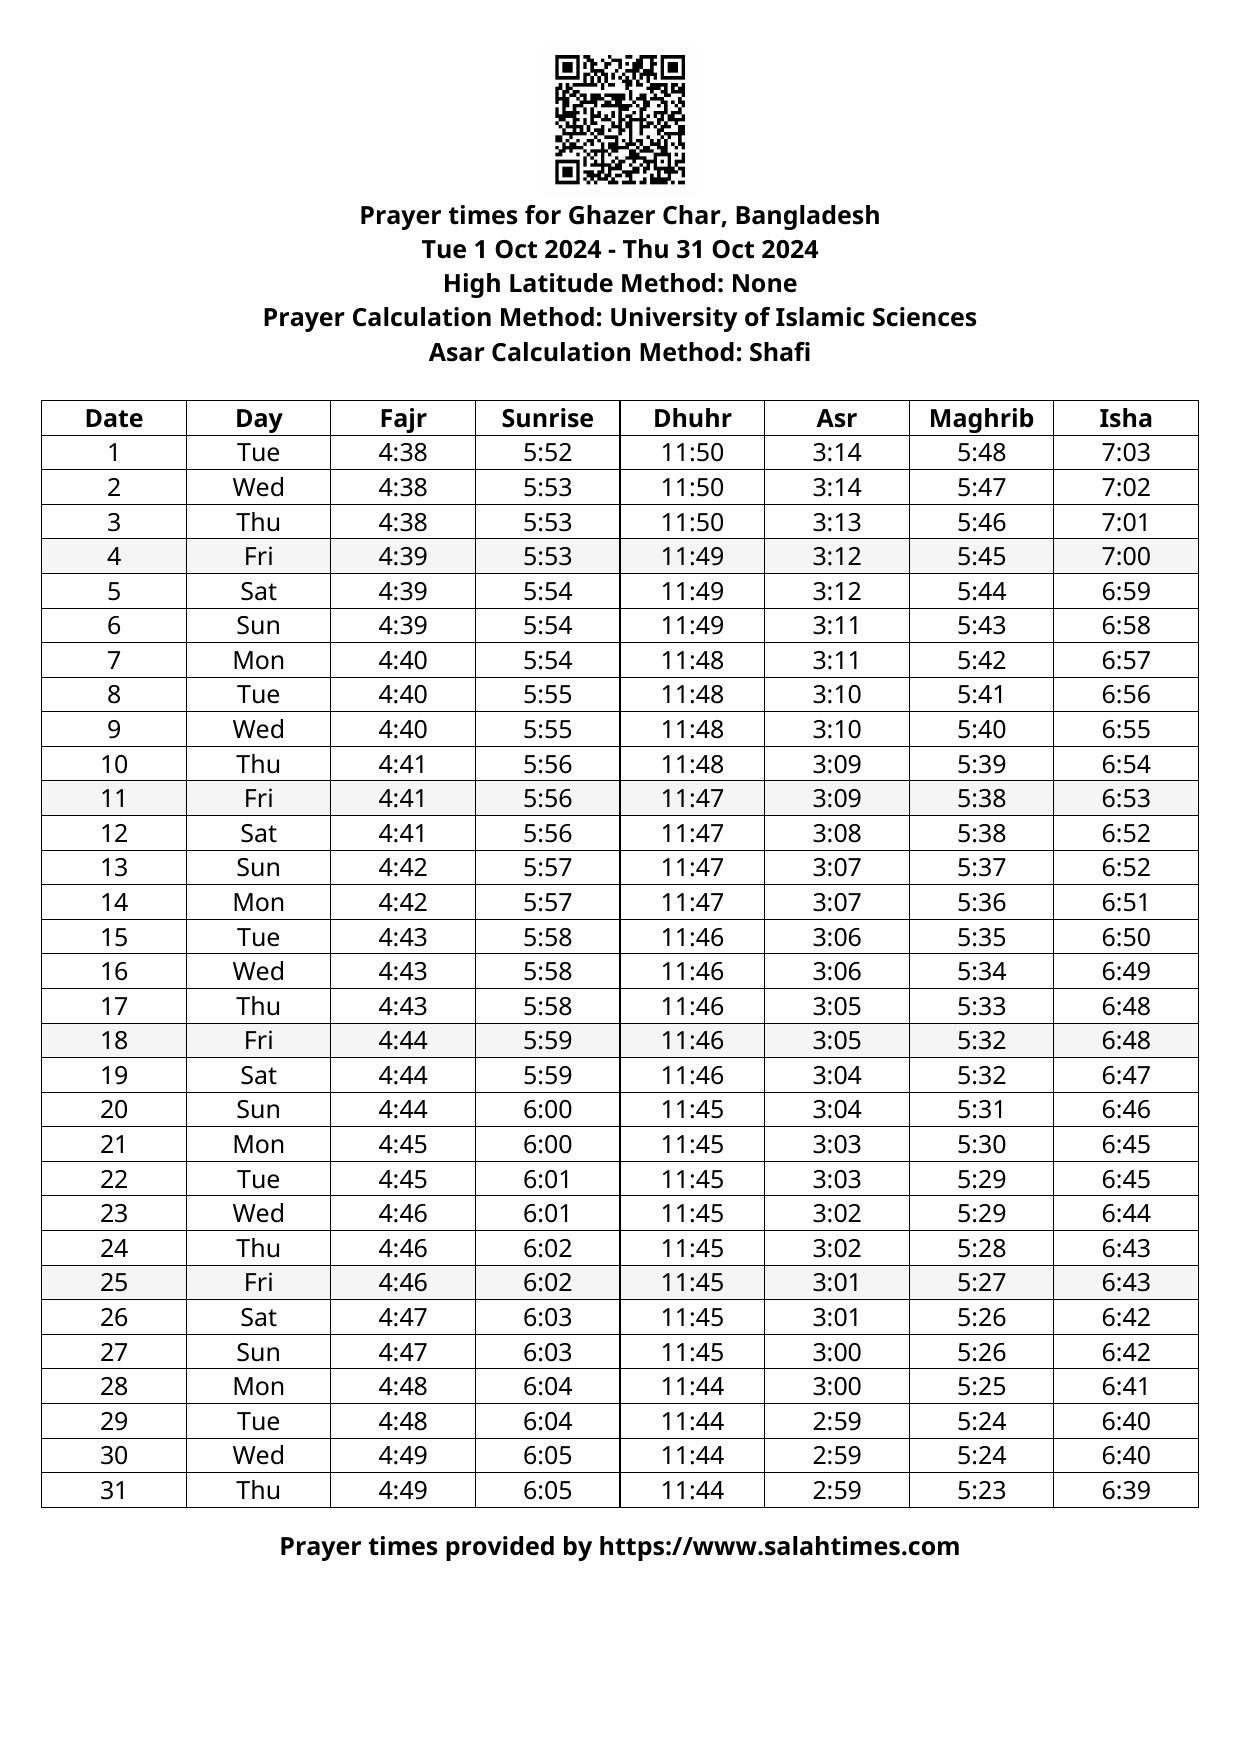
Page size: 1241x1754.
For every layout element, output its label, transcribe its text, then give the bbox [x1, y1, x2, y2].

table_cell 3:00 [765, 1335, 909, 1368]
table_cell 6:03 [476, 1335, 619, 1368]
picture [542, 41, 699, 198]
table_cell 5:38 [910, 816, 1053, 849]
table_cell 3:01 [765, 1300, 909, 1334]
table_cell 5:53 [476, 505, 619, 538]
table_cell 6:04 [476, 1404, 619, 1437]
table_cell 4:47 [331, 1300, 475, 1334]
table_cell 6:41 [1054, 1369, 1198, 1403]
table_cell 5:48 [910, 436, 1053, 469]
table_cell Sun [187, 1335, 330, 1368]
table_cell Thu [187, 747, 330, 780]
table_cell 4:46 [331, 1266, 475, 1299]
table_cell 3:04 [765, 1058, 909, 1092]
table_header Dhuhr [621, 401, 764, 434]
table_cell 6:52 [1054, 851, 1198, 884]
table_cell 6:03 [476, 1300, 619, 1334]
table_cell 4:39 [331, 539, 475, 573]
table_cell Sun [187, 609, 330, 642]
table_cell 5:58 [476, 989, 619, 1022]
table_cell 15 [42, 920, 186, 953]
table_cell 6:00 [476, 1093, 619, 1126]
table_cell 4:42 [331, 851, 475, 884]
table_header Asr [765, 401, 909, 434]
table_cell 11:45 [621, 1196, 764, 1230]
table_cell 7:02 [1054, 470, 1198, 504]
table_cell 19 [42, 1058, 186, 1092]
table_cell 3:00 [765, 1369, 909, 1403]
table_cell Mon [187, 643, 330, 677]
table_cell 4:46 [331, 1196, 475, 1230]
table_cell 6:48 [1054, 989, 1198, 1022]
table_cell 3:06 [765, 954, 909, 988]
table_cell 27 [42, 1335, 186, 1368]
table_cell 6:40 [1054, 1439, 1198, 1472]
table_cell Fri [187, 781, 330, 815]
table_cell 26 [42, 1300, 186, 1334]
table_cell 11:48 [621, 712, 764, 746]
table_cell 3:10 [765, 678, 909, 711]
table_cell 5:57 [476, 885, 619, 919]
table_cell Thu [187, 1473, 330, 1507]
table_cell 6:43 [1054, 1231, 1198, 1264]
table_cell 5 [42, 574, 186, 607]
table_cell 11:45 [621, 1300, 764, 1334]
table_cell 5:55 [476, 712, 619, 746]
table_cell 5:29 [910, 1196, 1053, 1230]
table_cell 4:44 [331, 1058, 475, 1092]
table_cell 6:05 [476, 1473, 619, 1507]
table_cell 5:26 [910, 1335, 1053, 1368]
table_cell 6:39 [1054, 1473, 1198, 1507]
table_cell 6:44 [1054, 1196, 1198, 1230]
table_cell 6:46 [1054, 1093, 1198, 1126]
table_cell 4:43 [331, 989, 475, 1022]
table_cell 5:25 [910, 1369, 1053, 1403]
table_cell 11:48 [621, 643, 764, 677]
table_cell Mon [187, 1369, 330, 1403]
text High Latitude Method: None [42, 266, 1198, 300]
table_cell 5:36 [910, 885, 1053, 919]
table_cell 6:43 [1054, 1266, 1198, 1299]
table_cell 6:49 [1054, 954, 1198, 988]
table_cell 2:59 [765, 1404, 909, 1437]
table_cell 6:59 [1054, 574, 1198, 607]
table_cell 11 [42, 781, 186, 815]
table_cell 5:27 [910, 1266, 1053, 1299]
table_cell Sat [187, 1300, 330, 1334]
table_cell 4:42 [331, 885, 475, 919]
table_cell 5:57 [476, 851, 619, 884]
table_cell 3:14 [765, 436, 909, 469]
table_cell 11:46 [621, 1058, 764, 1092]
table_cell 6:51 [1054, 885, 1198, 919]
table_cell 6:40 [1054, 1404, 1198, 1437]
table_cell Tue [187, 920, 330, 953]
table_cell 11:47 [621, 885, 764, 919]
table_cell 3:05 [765, 989, 909, 1022]
text Prayer times for Ghazer Char, Bangladesh [42, 198, 1198, 232]
table_cell 6:45 [1054, 1127, 1198, 1161]
table_cell 6:02 [476, 1231, 619, 1264]
table_cell 5:52 [476, 436, 619, 469]
table_cell Thu [187, 1231, 330, 1264]
table_cell 6:56 [1054, 678, 1198, 711]
table_cell 4:49 [331, 1473, 475, 1507]
table_cell 3:04 [765, 1093, 909, 1126]
table_cell 5:53 [476, 470, 619, 504]
table_cell 5:54 [476, 643, 619, 677]
table_cell Fri [187, 1024, 330, 1057]
table_cell 3:03 [765, 1162, 909, 1195]
table_cell 18 [42, 1024, 186, 1057]
table_cell 4:45 [331, 1162, 475, 1195]
table_cell 5:41 [910, 678, 1053, 711]
table_cell Mon [187, 1127, 330, 1161]
table_cell 9 [42, 712, 186, 746]
table_cell Sat [187, 574, 330, 607]
table_cell 5:26 [910, 1300, 1053, 1334]
table_cell Tue [187, 678, 330, 711]
table_cell 4:46 [331, 1231, 475, 1264]
table_cell 5:42 [910, 643, 1053, 677]
table_cell 3:02 [765, 1231, 909, 1264]
table_cell 3:02 [765, 1196, 909, 1230]
table_cell 3:10 [765, 712, 909, 746]
table_cell Wed [187, 1439, 330, 1472]
table_header Isha [1054, 401, 1198, 434]
table_cell 7:00 [1054, 539, 1198, 573]
table_cell 17 [42, 989, 186, 1022]
table_cell 4:38 [331, 436, 475, 469]
table_cell 5:23 [910, 1473, 1053, 1507]
table_cell 6:47 [1054, 1058, 1198, 1092]
table_cell 5:59 [476, 1024, 619, 1057]
table_cell 5:32 [910, 1058, 1053, 1092]
table_cell 6:05 [476, 1439, 619, 1472]
table_cell 11:45 [621, 1266, 764, 1299]
table_cell 11:50 [621, 470, 764, 504]
table_cell 4:40 [331, 712, 475, 746]
table_cell 5:43 [910, 609, 1053, 642]
table_cell 2:59 [765, 1439, 909, 1472]
table_cell 11:45 [621, 1127, 764, 1161]
table_cell 5:54 [476, 574, 619, 607]
table_cell 11:44 [621, 1439, 764, 1472]
table_cell 5:54 [476, 609, 619, 642]
table_cell 20 [42, 1093, 186, 1126]
table_cell 22 [42, 1162, 186, 1195]
table_cell 5:45 [910, 539, 1053, 573]
table_cell 12 [42, 816, 186, 849]
table_cell 7 [42, 643, 186, 677]
table_cell 4:43 [331, 954, 475, 988]
table_cell Wed [187, 712, 330, 746]
table_cell 11:47 [621, 781, 764, 815]
table_cell 8 [42, 678, 186, 711]
table_cell 6:52 [1054, 816, 1198, 849]
table_cell 30 [42, 1439, 186, 1472]
table_header Sunrise [476, 401, 619, 434]
table_cell 5:28 [910, 1231, 1053, 1264]
table_cell 5:46 [910, 505, 1053, 538]
table_cell Wed [187, 470, 330, 504]
table_cell 4:49 [331, 1439, 475, 1472]
table_cell 5:58 [476, 954, 619, 988]
table_cell 11:49 [621, 539, 764, 573]
table_cell 5:24 [910, 1439, 1053, 1472]
table_cell 11:44 [621, 1404, 764, 1437]
table_cell Sun [187, 851, 330, 884]
table_cell 5:29 [910, 1162, 1053, 1195]
table_cell 6:45 [1054, 1162, 1198, 1195]
table_cell 3:03 [765, 1127, 909, 1161]
table_cell 11:48 [621, 678, 764, 711]
table_cell 4:38 [331, 470, 475, 504]
table_cell 5:56 [476, 747, 619, 780]
table_cell 3:14 [765, 470, 909, 504]
table_cell 4:41 [331, 816, 475, 849]
text Prayer times provided by https://www.salahtimes.com [42, 1528, 1198, 1563]
table_cell 6:42 [1054, 1300, 1198, 1334]
table_cell 5:33 [910, 989, 1053, 1022]
table_cell 11:45 [621, 1231, 764, 1264]
table_cell 4:40 [331, 643, 475, 677]
table_cell 5:53 [476, 539, 619, 573]
table_cell Fri [187, 539, 330, 573]
table_cell 5:38 [910, 781, 1053, 815]
table_cell 6:55 [1054, 712, 1198, 746]
table_cell Mon [187, 885, 330, 919]
table_cell 3:07 [765, 851, 909, 884]
table_cell 11:46 [621, 920, 764, 953]
table_cell 5:24 [910, 1404, 1053, 1437]
table_cell 3:01 [765, 1266, 909, 1299]
text Tue 1 Oct 2024 - Thu 31 Oct 2024 [42, 232, 1198, 266]
table_cell 3:09 [765, 747, 909, 780]
table_cell 11:47 [621, 851, 764, 884]
table_cell 6:00 [476, 1127, 619, 1161]
table_cell 21 [42, 1127, 186, 1161]
table_cell 6 [42, 609, 186, 642]
table_cell 6:02 [476, 1266, 619, 1299]
table_cell 6:01 [476, 1162, 619, 1195]
table_cell 3:12 [765, 539, 909, 573]
table_cell 5:55 [476, 678, 619, 711]
table_cell 4:41 [331, 781, 475, 815]
table_cell 7:03 [1054, 436, 1198, 469]
table_cell 5:47 [910, 470, 1053, 504]
table_cell 24 [42, 1231, 186, 1264]
table_cell 4:43 [331, 920, 475, 953]
table_cell 6:04 [476, 1369, 619, 1403]
table_cell Wed [187, 1196, 330, 1230]
table_cell 4 [42, 539, 186, 573]
table_cell 5:30 [910, 1127, 1053, 1161]
table_cell 11:46 [621, 989, 764, 1022]
table_cell 5:34 [910, 954, 1053, 988]
table_cell 3:11 [765, 643, 909, 677]
table_cell 5:40 [910, 712, 1053, 746]
table_cell 3:08 [765, 816, 909, 849]
table_header Maghrib [910, 401, 1053, 434]
table_cell 23 [42, 1196, 186, 1230]
table_cell 4:41 [331, 747, 475, 780]
table_cell 4:40 [331, 678, 475, 711]
table_cell 11:44 [621, 1473, 764, 1507]
table_cell 13 [42, 851, 186, 884]
text Asar Calculation Method: Shafi [42, 334, 1198, 368]
text Prayer Calculation Method: University of Islamic Sciences [42, 300, 1198, 334]
table_cell 5:59 [476, 1058, 619, 1092]
table_header Date [42, 401, 186, 434]
table_cell 6:57 [1054, 643, 1198, 677]
table_cell 3 [42, 505, 186, 538]
table_cell 11:47 [621, 816, 764, 849]
table_cell Sat [187, 816, 330, 849]
table_cell Sun [187, 1093, 330, 1126]
table_header Fajr [331, 401, 475, 434]
table_cell 7:01 [1054, 505, 1198, 538]
table_cell 2 [42, 470, 186, 504]
table_cell 6:58 [1054, 609, 1198, 642]
table_cell 11:46 [621, 954, 764, 988]
table_cell Wed [187, 954, 330, 988]
table_cell 11:44 [621, 1369, 764, 1403]
table_cell 4:39 [331, 574, 475, 607]
table_cell 11:48 [621, 747, 764, 780]
table_cell 6:50 [1054, 920, 1198, 953]
table_cell 2:59 [765, 1473, 909, 1507]
table_cell 3:12 [765, 574, 909, 607]
table_cell 4:48 [331, 1404, 475, 1437]
table_cell 16 [42, 954, 186, 988]
table_cell Tue [187, 1404, 330, 1437]
table_cell 4:48 [331, 1369, 475, 1403]
table_cell 11:50 [621, 436, 764, 469]
table_cell 11:45 [621, 1162, 764, 1195]
table_cell 11:45 [621, 1093, 764, 1126]
table_cell 11:49 [621, 609, 764, 642]
table_cell Sat [187, 1058, 330, 1092]
table_cell 6:48 [1054, 1024, 1198, 1057]
table_cell 29 [42, 1404, 186, 1437]
table_cell 3:13 [765, 505, 909, 538]
table_cell 3:11 [765, 609, 909, 642]
table_cell 5:44 [910, 574, 1053, 607]
table_cell 25 [42, 1266, 186, 1299]
table_cell 4:44 [331, 1024, 475, 1057]
table_cell 11:50 [621, 505, 764, 538]
table_cell 1 [42, 436, 186, 469]
table_cell 5:32 [910, 1024, 1053, 1057]
table_cell 6:54 [1054, 747, 1198, 780]
table_cell 5:58 [476, 920, 619, 953]
table_cell 14 [42, 885, 186, 919]
table_cell 5:56 [476, 781, 619, 815]
table_cell 28 [42, 1369, 186, 1403]
table_cell 6:01 [476, 1196, 619, 1230]
table_cell 11:45 [621, 1335, 764, 1368]
table_cell 5:39 [910, 747, 1053, 780]
table_cell 4:47 [331, 1335, 475, 1368]
table_cell Fri [187, 1266, 330, 1299]
table_cell 6:42 [1054, 1335, 1198, 1368]
table_header Day [187, 401, 330, 434]
table_cell 4:45 [331, 1127, 475, 1161]
table_cell 4:44 [331, 1093, 475, 1126]
table_cell Tue [187, 436, 330, 469]
table_cell Thu [187, 989, 330, 1022]
table_cell 5:35 [910, 920, 1053, 953]
table_cell 6:53 [1054, 781, 1198, 815]
table_cell 5:56 [476, 816, 619, 849]
table_cell 11:46 [621, 1024, 764, 1057]
table_cell 4:39 [331, 609, 475, 642]
table_cell 11:49 [621, 574, 764, 607]
table_cell 3:06 [765, 920, 909, 953]
table_cell 4:38 [331, 505, 475, 538]
table_cell 3:07 [765, 885, 909, 919]
table_cell 31 [42, 1473, 186, 1507]
table_cell Thu [187, 505, 330, 538]
table_cell 3:09 [765, 781, 909, 815]
table_cell 10 [42, 747, 186, 780]
table_cell 3:05 [765, 1024, 909, 1057]
table_cell 5:37 [910, 851, 1053, 884]
table_cell 5:31 [910, 1093, 1053, 1126]
table_cell Tue [187, 1162, 330, 1195]
